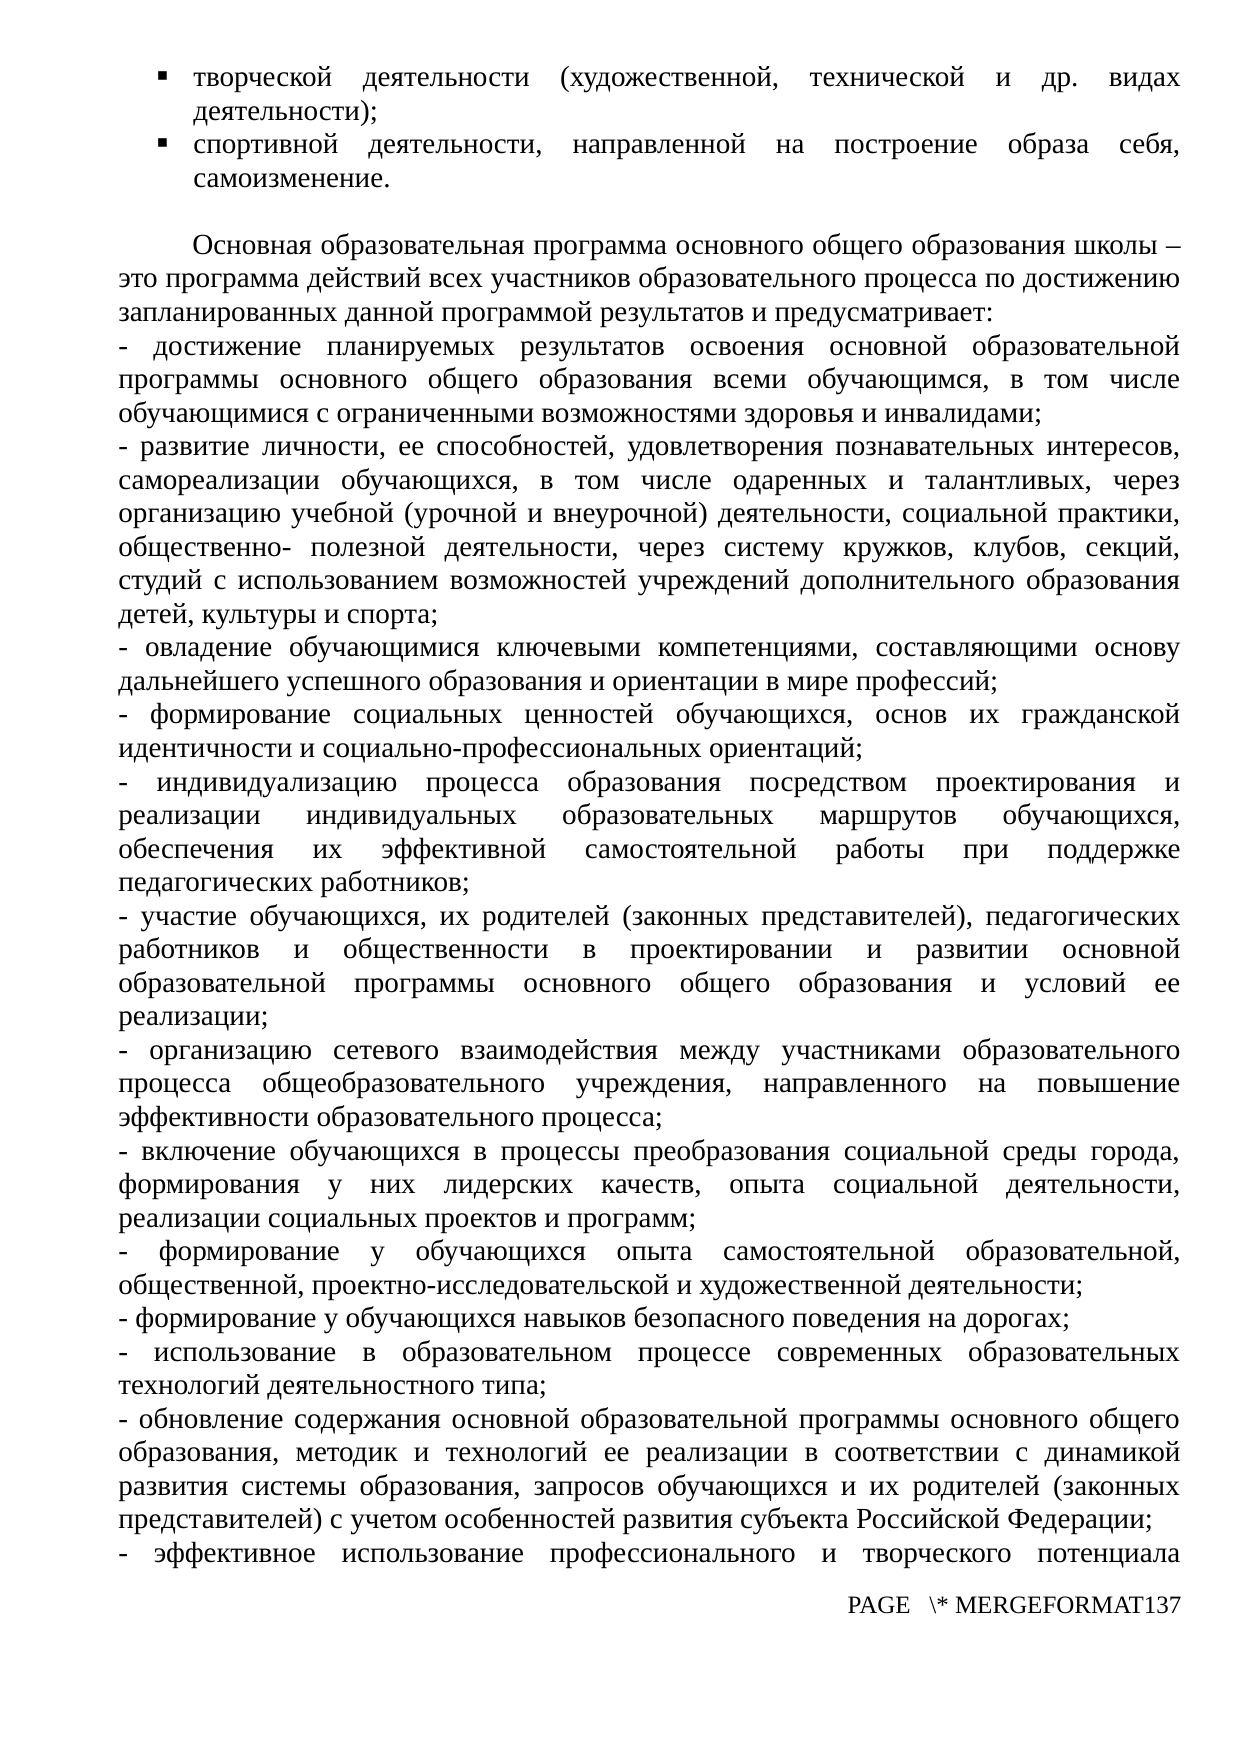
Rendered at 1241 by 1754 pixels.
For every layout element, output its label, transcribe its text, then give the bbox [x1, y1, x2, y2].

text - обновление содержания основной образовательной программы основного общего образования, методик и технологий ее реализации в соответствии с динамикой развития системы образования, запросов обучающихся и их родителей (законных представителей) с учетом особенностей развития субъекта Российской Федерации; [118, 1401, 1181, 1535]
list спортивной деятельности, направленной на построение образа себя, самоизменение. [156, 126, 1181, 193]
text Основная образовательная программа основного общего образования школы – это программа действий всех участников образовательного процесса по достижению запланированных данной программой результатов и предусматривает: [118, 227, 1181, 328]
text - индивидуализацию процесса образования посредством проектирования и реализации индивидуальных образовательных маршрутов обучающихся, обеспечения их эффективной самостоятельной работы при поддержке педагогических работников; [118, 764, 1181, 898]
text - развитие личности, ее способностей, удовлетворения познавательных интересов, самореализации обучающихся, в том числе одаренных и талантливых, через организацию учебной (урочной и внеурочной) деятельности, социальной практики, общественно- полезной деятельности, через систему кружков, клубов, секций, студий с использованием возможностей учреждений дополнительного образования детей, культуры и спорта; [118, 428, 1181, 629]
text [118, 1535, 1181, 1569]
text - овладение обучающимися ключевыми компетенциями, составляющими основу дальнейшего успешного образования и ориентации в мире профессий; [118, 629, 1181, 697]
text - использование в образовательном процессе современных образовательных технологий деятельностного типа; [118, 1334, 1181, 1401]
text - формирование у обучающихся опыта самостоятельной образовательной, общественной, проектно-исследовательской и художественной деятельности; [118, 1233, 1181, 1300]
text - формирование социальных ценностей обучающихся, основ их гражданской идентичности и социально-профессиональных ориентаций; [118, 697, 1181, 764]
text - организацию сетевого взаимодействия между участниками образовательного процесса общеобразовательного учреждения, направленного на повышение эффективности образовательного процесса; [118, 1032, 1181, 1133]
text - включение обучающихся в процессы преобразования социальной среды города, формирования у них лидерских качеств, опыта социальной деятельности, реализации социальных проектов и программ; [118, 1133, 1181, 1233]
list творческой деятельности (художественной, технической и др. видах деятельности); [156, 59, 1181, 126]
text - достижение планируемых результатов освоения основной образовательной программы основного общего образования всеми обучающимся, в том числе обучающимися с ограниченными возможностями здоровья и инвалидами; [118, 328, 1181, 428]
text - формирование у обучающихся навыков безопасного поведения на дорогах; [118, 1300, 1181, 1334]
text - участие обучающихся, их родителей (законных представителей), педагогических работников и общественности в проектировании и развитии основной образовательной программы основного общего образования и условий ее реализации; [118, 898, 1181, 1032]
